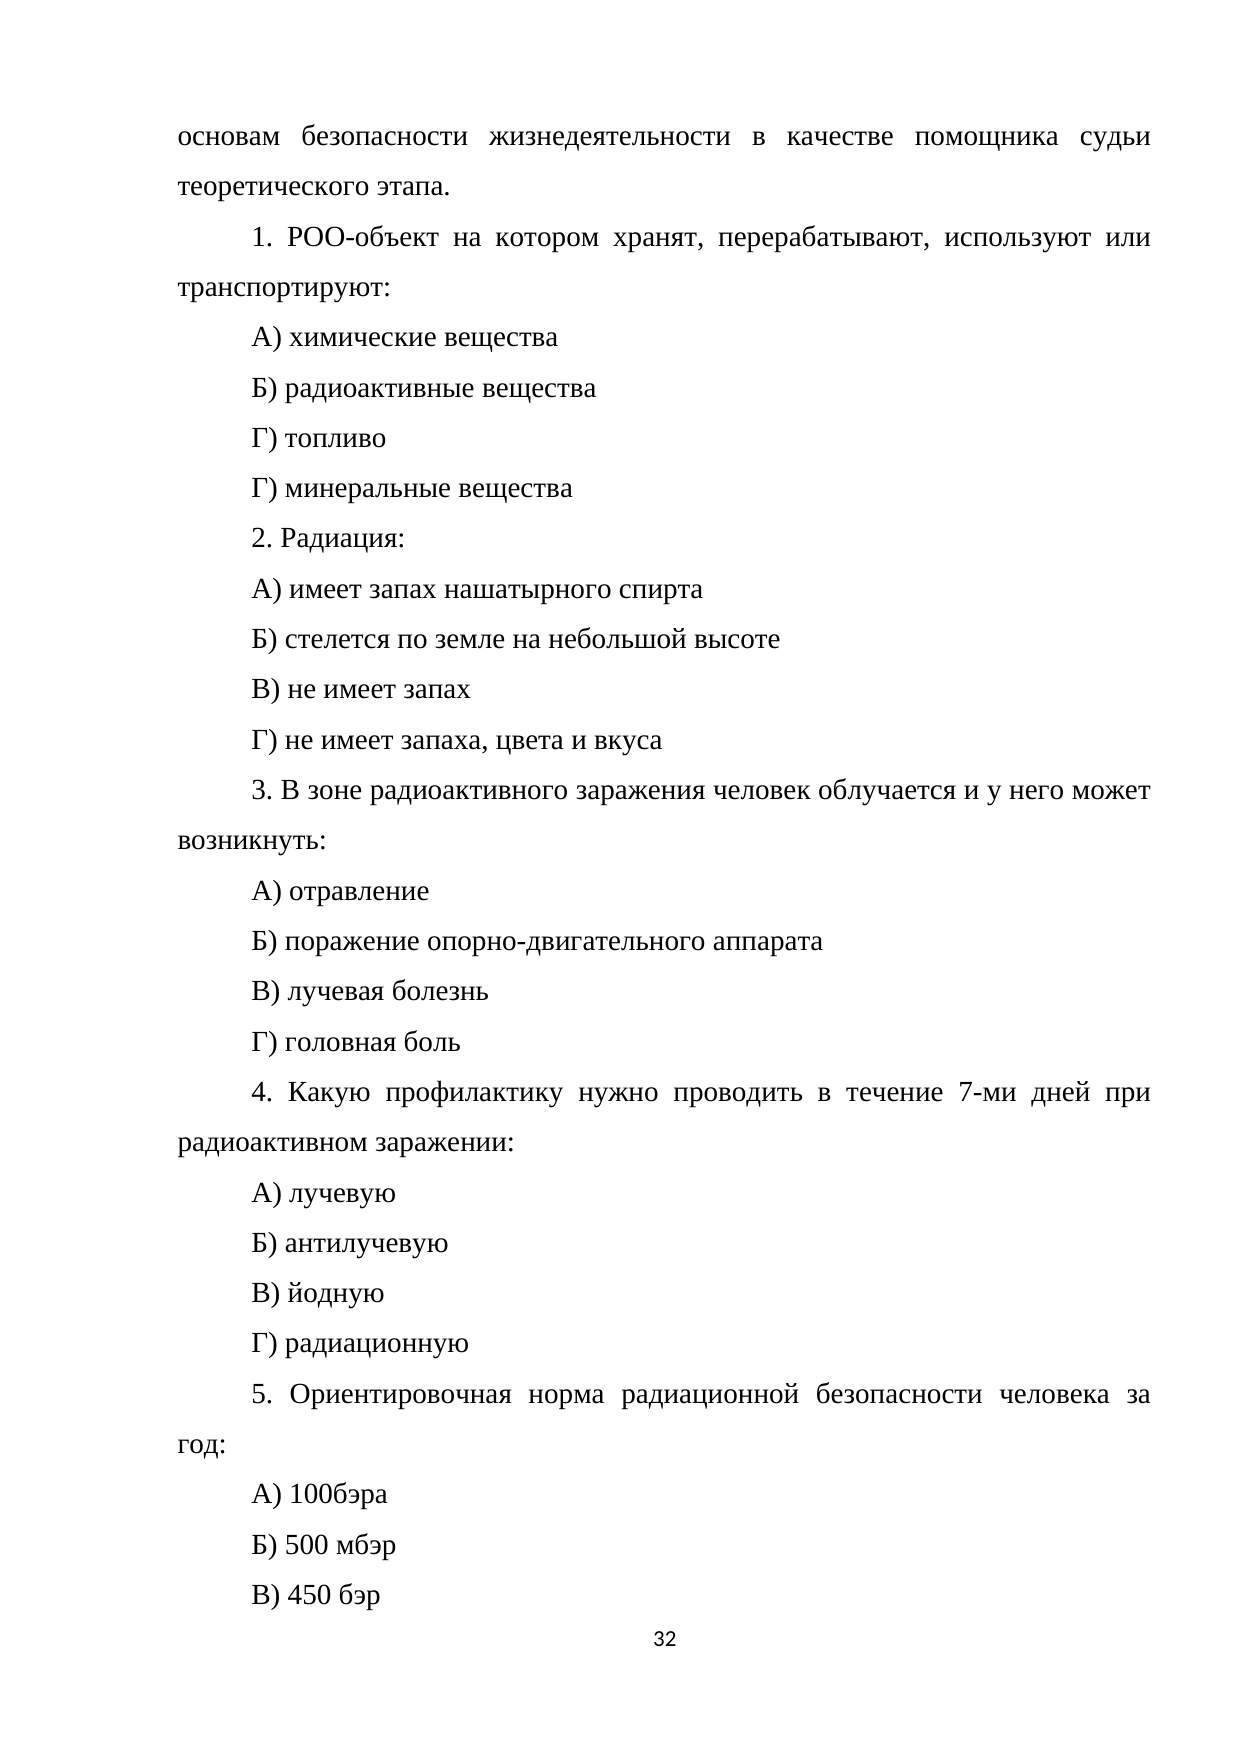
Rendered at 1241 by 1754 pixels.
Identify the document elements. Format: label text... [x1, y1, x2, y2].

text Б) 500 мбэр [177, 1527, 1152, 1560]
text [177, 118, 1152, 202]
text А) химические вещества [177, 319, 1152, 353]
text 2. Радиация: [177, 521, 1152, 554]
text А) лучевую [177, 1175, 1152, 1208]
text В) 450 бэр [177, 1577, 1152, 1611]
text 1. РОО-объект на котором хранят, перерабатывают, используют или транспортируют: [177, 219, 1152, 303]
text Б) радиоактивные вещества [177, 370, 1152, 403]
text 3. В зоне радиоактивного заражения человек облучается и у него может возникнуть: [177, 772, 1152, 856]
text В) йодную [177, 1275, 1152, 1309]
text Г) радиационную [177, 1326, 1152, 1359]
text 4. Какую профилактику нужно проводить в течение 7-ми дней при радиоактивном заражении: [177, 1074, 1152, 1158]
text А) имеет запах нашатырного спирта [177, 571, 1152, 604]
text Б) стелется по земле на небольшой высоте [177, 621, 1152, 655]
text Б) антилучевую [177, 1225, 1152, 1258]
text Г) головная боль [177, 1024, 1152, 1057]
text 5. Ориентировочная норма радиационной безопасности человека за год: [177, 1376, 1152, 1460]
text В) лучевая болезнь [177, 973, 1152, 1007]
text А) 100бэра [177, 1477, 1152, 1510]
text А) отравление [177, 873, 1152, 906]
text Б) поражение опорно-двигательного аппарата [177, 923, 1152, 957]
text Г) минеральные вещества [177, 470, 1152, 504]
text Г) не имеет запаха, цвета и вкуса [177, 722, 1152, 755]
text В) не имеет запах [177, 672, 1152, 705]
text Г) топливо [177, 420, 1152, 453]
